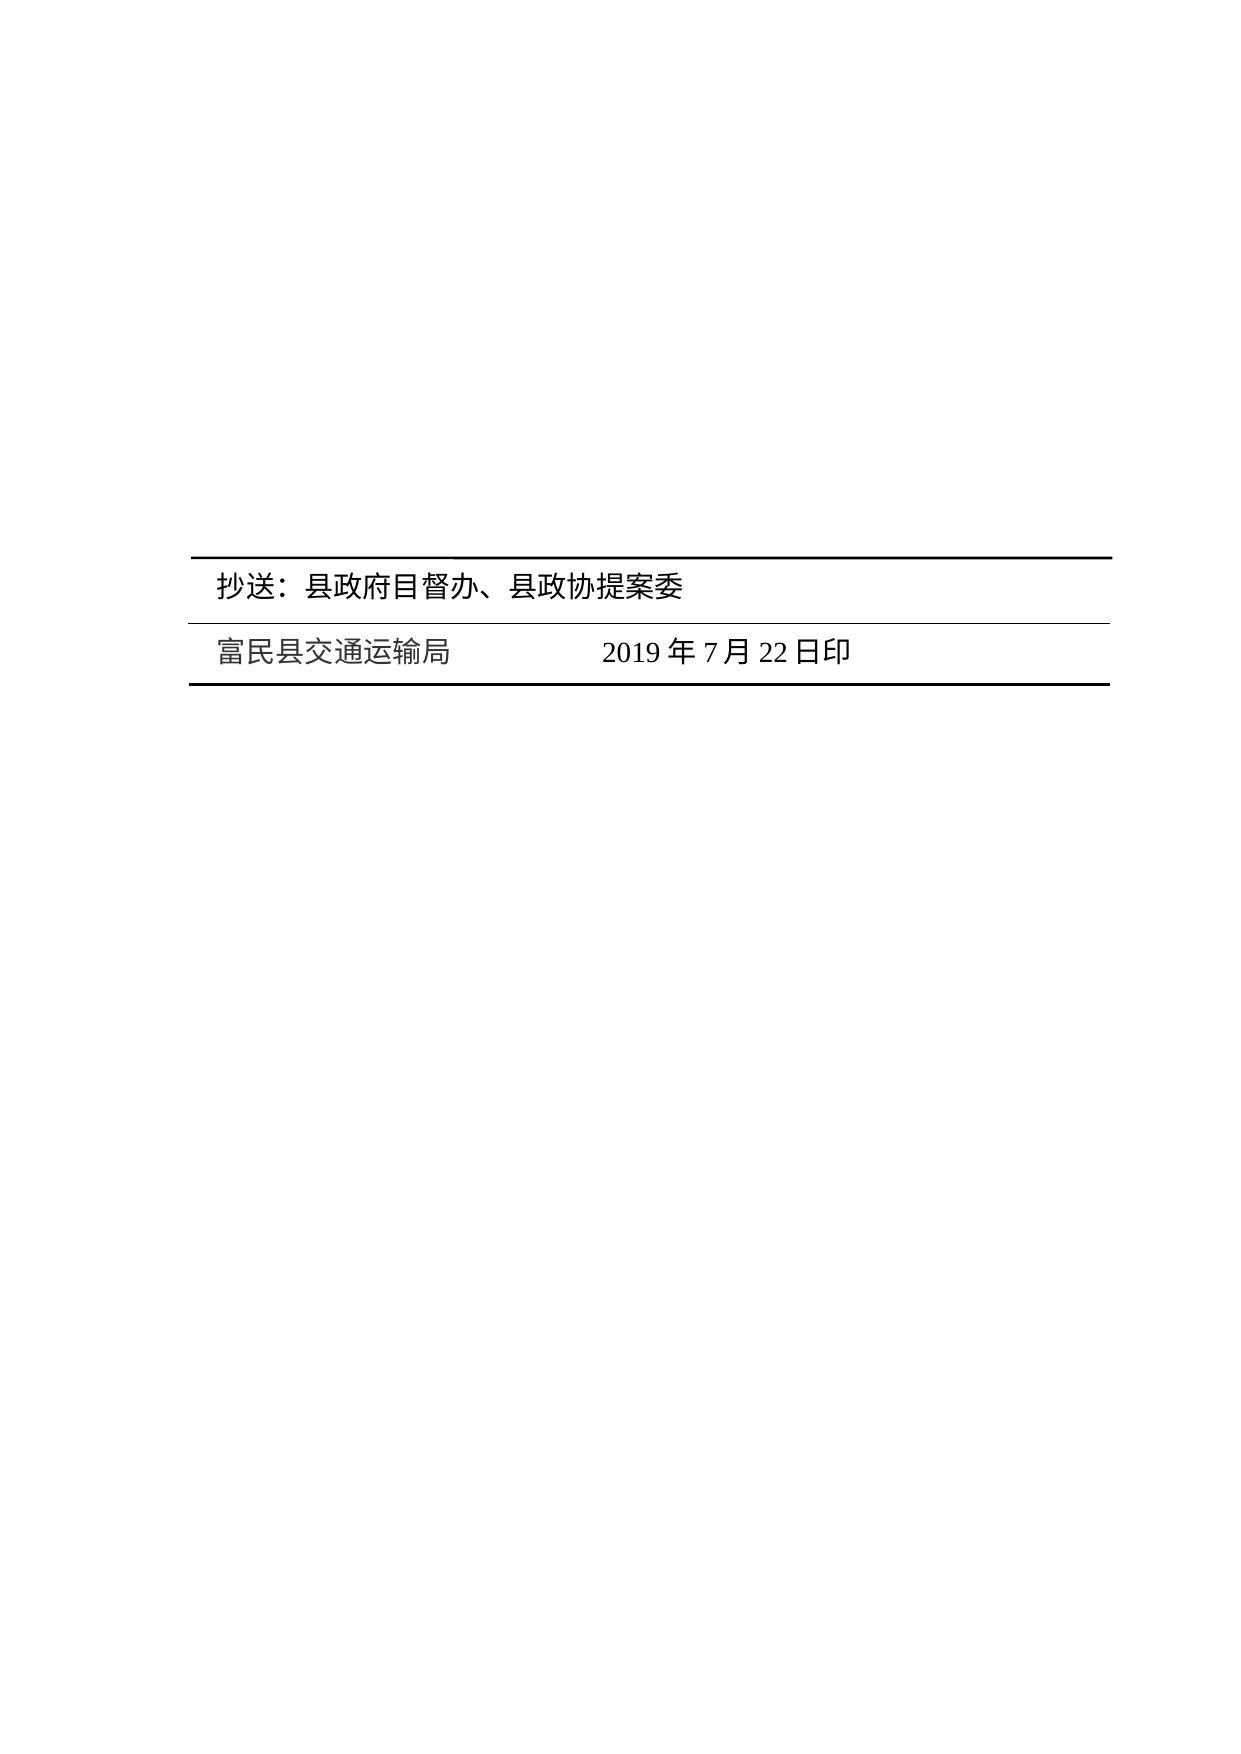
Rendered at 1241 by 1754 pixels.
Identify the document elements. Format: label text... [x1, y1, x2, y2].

text 富民县交通运输局 2019 年 7月22日印 [187, 617, 1053, 682]
text 抄送：县政府目督办、县政协提案委 [187, 552, 1053, 617]
